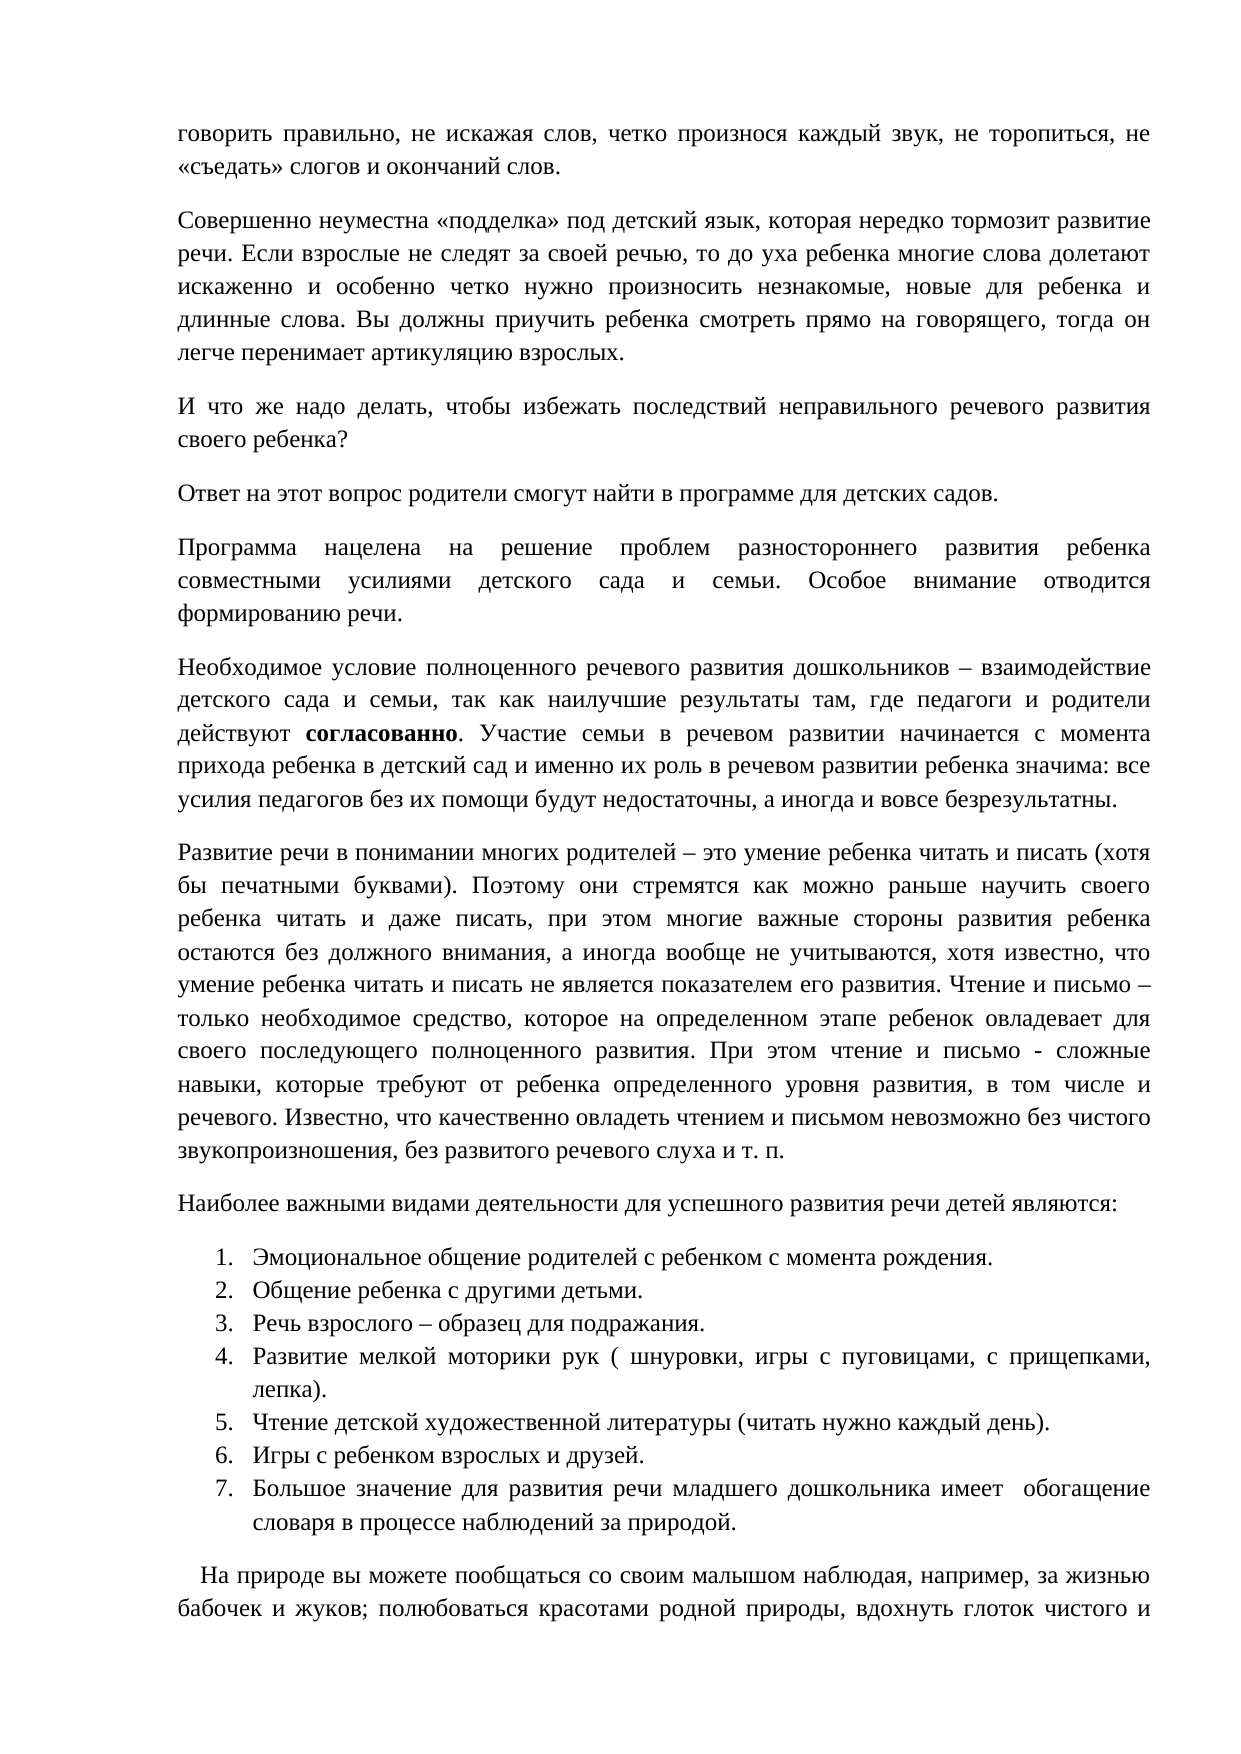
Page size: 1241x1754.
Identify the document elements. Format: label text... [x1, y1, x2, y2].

text Ответ на этот вопрос родители смогут найти в программе для детских садов. [177, 478, 1152, 507]
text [177, 118, 1152, 180]
list Речь взрослого – образец для подражания. [215, 1308, 1152, 1337]
text Необходимое условие полноценного речевого развития дошкольников – взаимодействие детского сада и семьи, так как наилучшие результаты там, где педагоги и родители действуют согласованно. Участие семьи в речевом развитии начинается с момента прихода ребенка в детский сад и именно их роль в речевом развитии ребенка значима: все усилия педагогов без их помощи будут недостаточны, а иногда и вовсе безрезультатны. [177, 652, 1152, 812]
text Программа нацелена на решение проблем разностороннего развития ребенка совместными усилиями детского сада и семьи. Особое внимание отводится формированию речи. [177, 532, 1152, 626]
text И что же надо делать, чтобы избежать последствий неправильного речевого развития своего ребенка? [177, 391, 1152, 453]
list Развитие мелкой моторики рук ( шнуровки, игры с пуговицами, с прищепками, лепка). [215, 1341, 1152, 1403]
text Совершенно неуместна «подделка» под детский язык, которая нередко тормозит развитие речи. Если взрослые не следят за своей речью, то до уха ребенка многие слова долетают искаженно и особенно четко нужно произносить незнакомые, новые для ребенка и длинные слова. Вы должны приучить ребенка смотреть прямо на говорящего, тогда он легче перенимает артикуляцию взрослых. [177, 205, 1152, 366]
list Общение ребенка с другими детьми. [215, 1275, 1152, 1304]
list Большое значение для развития речи младшего дошкольника имеет обогащение словаря в процессе наблюдений за природой. [215, 1473, 1152, 1535]
text Развитие речи в понимании многих родителей – это умение ребенка читать и писать (хотя бы печатными буквами). Поэтому они стремятся как можно раньше научить своего ребенка читать и даже писать, при этом многие важные стороны развития ребенка остаются без должного внимания, а иногда вообще не учитываются, хотя известно, что умение ребенка читать и писать не является показателем его развития. Чтение и письмо – только необходимое средство, которое на определенном этапе ребенок овладевает для своего последующего полноценного развития. При этом чтение и письмо - сложные навыки, которые требуют от ребенка определенного уровня развития, в том числе и речевого. Известно, что качественно овладеть чтением и письмом невозможно без чистого звукопроизношения, без развитого речевого слуха и т. п. [177, 837, 1152, 1163]
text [177, 1560, 1152, 1622]
list Игры с ребенком взрослых и друзей. [215, 1441, 1152, 1469]
text Наиболее важными видами деятельности для успешного развития речи детей являются: [177, 1188, 1152, 1217]
list Чтение детской художественной литературы (читать нужно каждый день). [215, 1407, 1152, 1436]
list Эмоциональное общение родителей с ребенком с момента рождения. [215, 1242, 1152, 1271]
